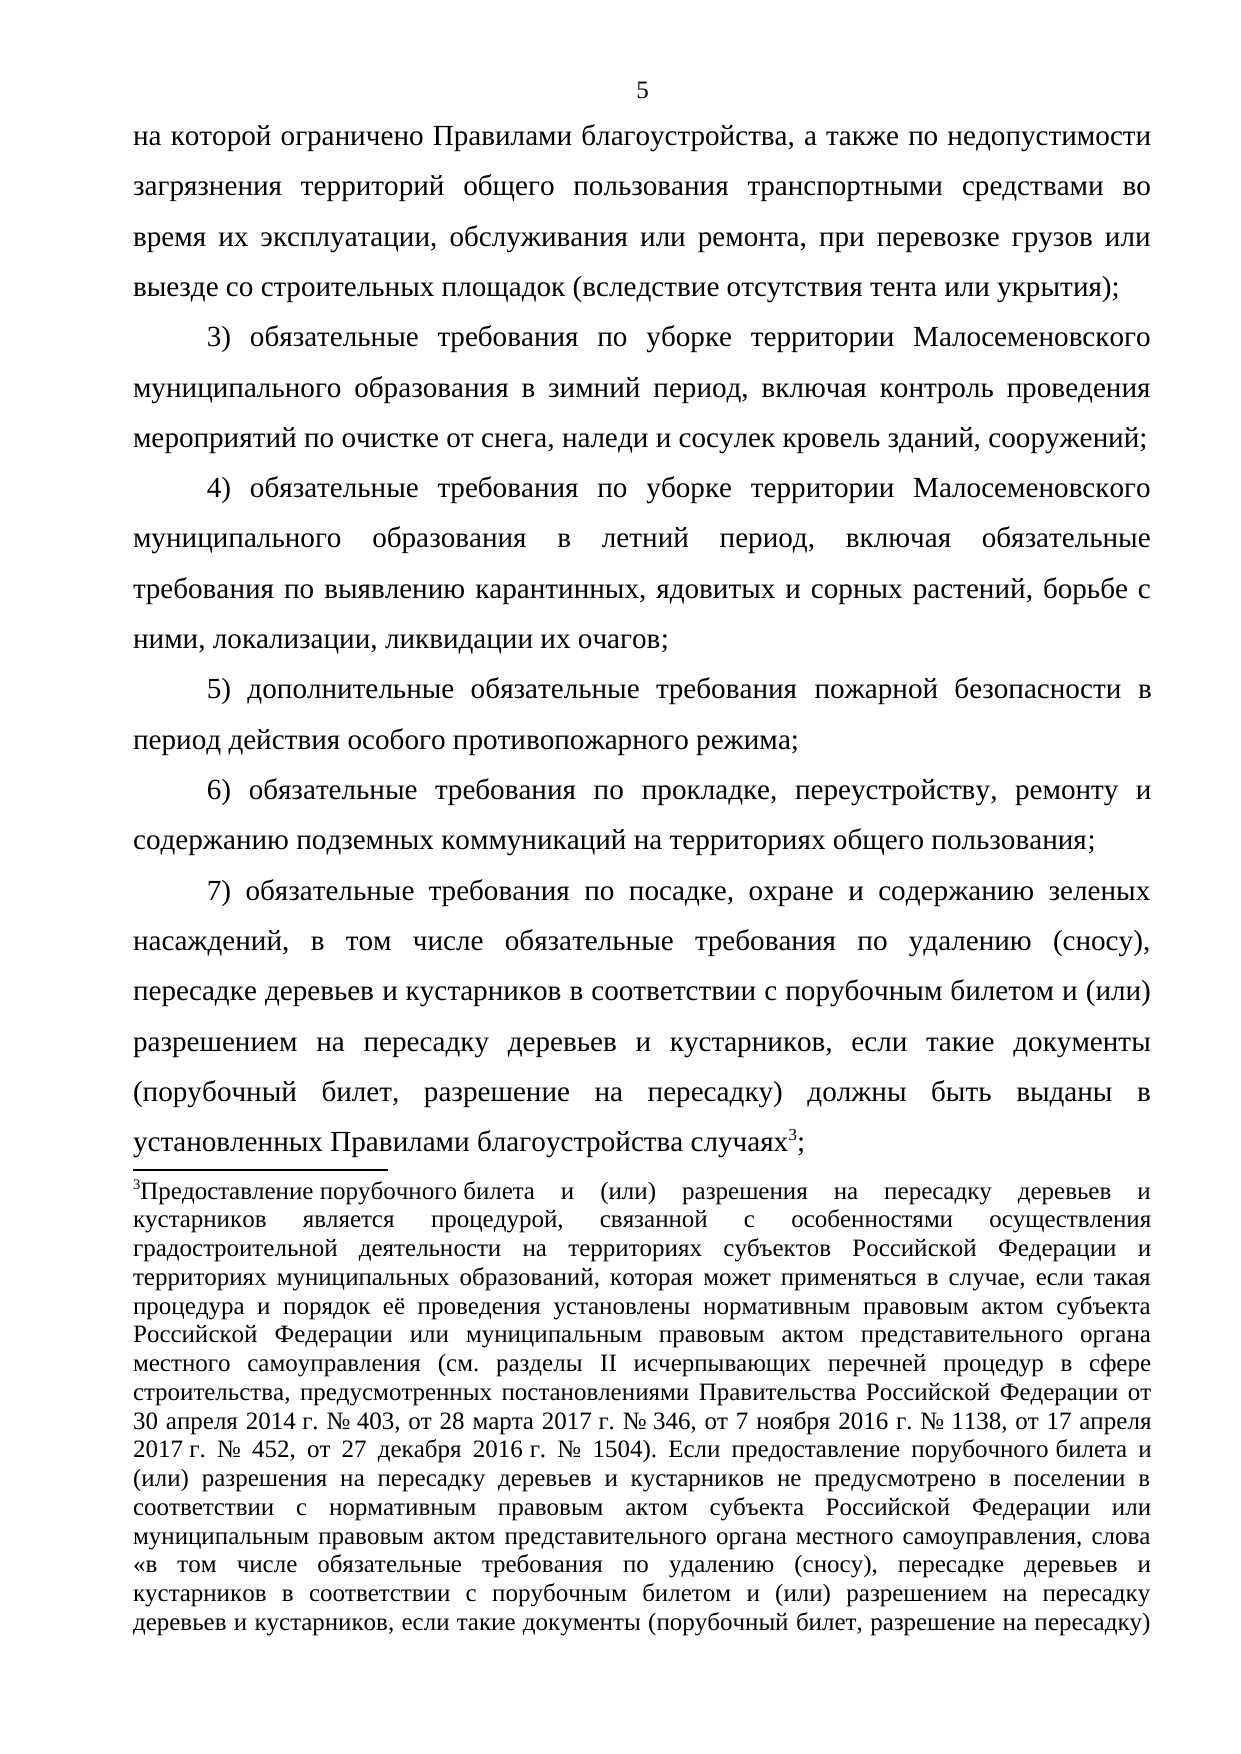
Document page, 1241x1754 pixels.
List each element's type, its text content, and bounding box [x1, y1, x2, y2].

text 7) обязательные требования по посадке, охране и содержанию зеленых насаждений, в том числе обязательные требования по удалению (сносу), пересадке деревьев и кустарников в соответствии с порубочным билетом и (или) разрешением на пересадку деревьев и кустарников, если такие документы (порубочный билет, разрешение на пересадку) должны быть выданы в установленных Правилами благоустройства случаях; [133, 873, 1152, 1158]
text - о недопустимости размещения транспортных средств на газоне или иной озеленённой или рекреационной территории, размещение транспортных средств на которой ограничено Правилами благоустройства, а также по недопустимости загрязнения территорий общего пользования транспортными средствами во время их эксплуатации, обслуживания или ремонта, при перевозке грузов или выезде со строительных площадок (вследствие отсутствия тента или укрытия); [133, 118, 1152, 303]
text 4) обязательные требования по уборке территории Малосеменовского муниципального образования в летний период, включая обязательные требования по выявлению карантинных, ядовитых и сорных растений, борьбе с ними, локализации, ликвидации их очагов; [133, 470, 1152, 655]
text 5) дополнительные обязательные требования пожарной безопасности в период действия особого противопожарного режима; [133, 672, 1152, 755]
text 3) обязательные требования по уборке территории Малосеменовского муниципального образования в зимний период, включая контроль проведения мероприятий по очистке от снега, наледи и сосулек кровель зданий, сооружений; [133, 319, 1152, 453]
text 6) обязательные требования по прокладке, переустройству, ремонту и содержанию подземных коммуникаций на территориях общего пользования; [133, 772, 1152, 856]
